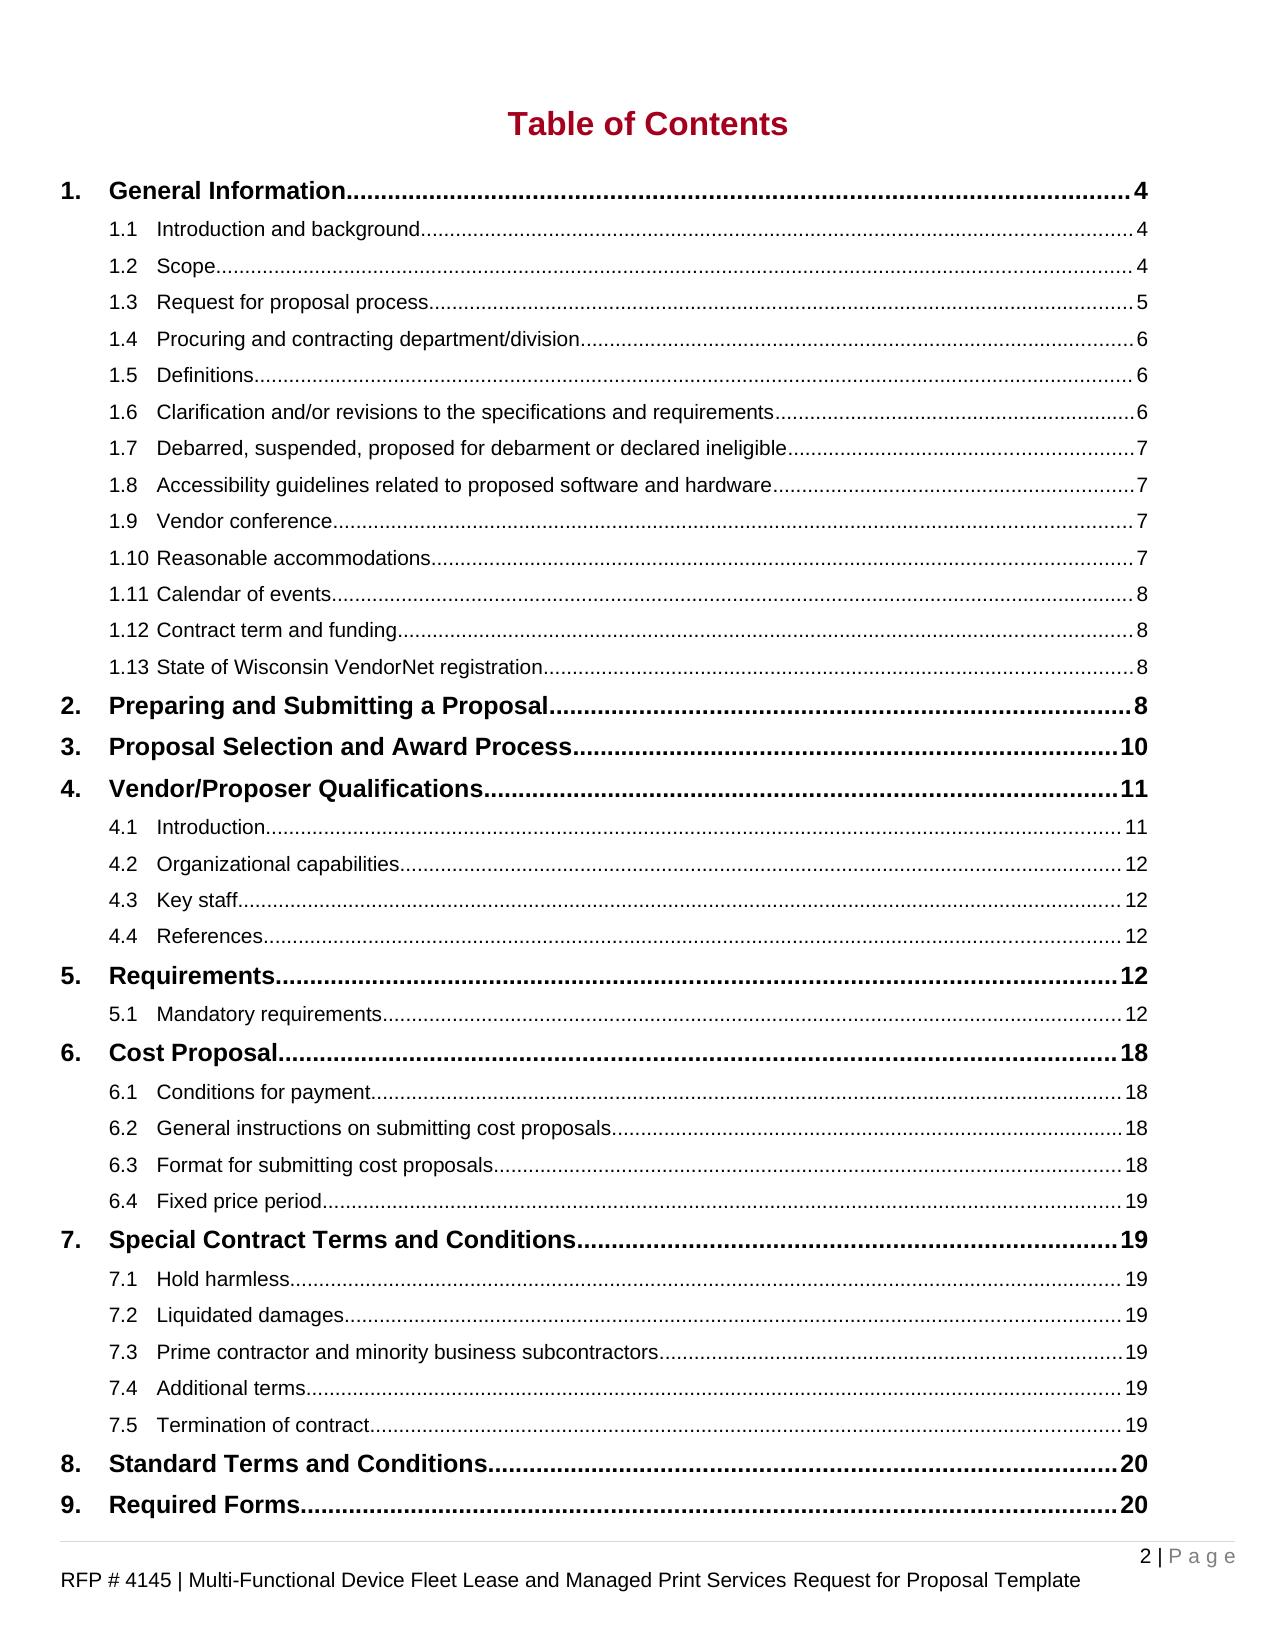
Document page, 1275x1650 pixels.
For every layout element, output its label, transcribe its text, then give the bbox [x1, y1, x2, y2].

text 6.4 Fixed price period 19 [108, 1189, 1175, 1213]
text 6.2 General instructions on submitting cost proposals 18 [108, 1116, 1175, 1140]
text 1.3 Request for proposal process 5 [108, 290, 1175, 314]
text 7. Special Contract Terms and Conditions 19 [60, 1226, 1178, 1254]
text 9. Required Forms 20 [60, 1490, 1178, 1519]
text 7.3 Prime contractor and minority business subcontractors 19 [108, 1340, 1175, 1364]
text 4. Vendor/Proposer Qualifications 11 [60, 774, 1178, 802]
text 7.4 Additional terms 19 [108, 1376, 1175, 1400]
text 1.6 Clarification and/or revisions to the specifications and requirements 6 [108, 399, 1175, 423]
text 2. Preparing and Submitting a Proposal 8 [60, 691, 1178, 720]
text 1.4 Procuring and contracting department/division 6 [108, 327, 1175, 351]
text 4.2 Organizational capabilities 12 [108, 851, 1175, 875]
text 1.7 Debarred, suspended, proposed for debarment or declared ineligible 7 [108, 436, 1175, 460]
text 8. Standard Terms and Conditions 20 [60, 1449, 1178, 1478]
text 1.8 Accessibility guidelines related to proposed software and hardware 7 [108, 472, 1175, 496]
text 3. Proposal Selection and Award Process 10 [60, 732, 1178, 761]
text 1.2 Scope 4 [108, 254, 1175, 278]
text 4.3 Key staff 12 [108, 888, 1175, 912]
text 7.2 Liquidated damages 19 [108, 1303, 1175, 1327]
text 1.11 Calendar of events 8 [108, 582, 1175, 606]
text 5.1 Mandatory requirements 12 [108, 1002, 1175, 1026]
text Table of Contents [60, 104, 1235, 143]
text 1.13 State of Wisconsin VendorNet registration 8 [108, 655, 1175, 679]
text 6.1 Conditions for payment 18 [108, 1080, 1175, 1104]
text 7.1 Hold harmless 19 [108, 1267, 1175, 1291]
text 4.4 References 12 [108, 924, 1175, 948]
text 1.5 Definitions 6 [108, 363, 1175, 387]
text 1.10 Reasonable accommodations 7 [108, 545, 1175, 569]
text 1.1 Introduction and background 4 [108, 217, 1175, 241]
text 6.3 Format for submitting cost proposals 18 [108, 1153, 1175, 1177]
text 7.5 Termination of contract 19 [108, 1413, 1175, 1437]
text 6. Cost Proposal 18 [60, 1038, 1178, 1067]
text 1. General Information 4 [60, 176, 1178, 205]
text 1.12 Contract term and funding 8 [108, 618, 1175, 642]
text 4.1 Introduction 11 [108, 815, 1175, 839]
text 1.9 Vendor conference 7 [108, 509, 1175, 533]
text 5. Requirements 12 [60, 961, 1178, 989]
